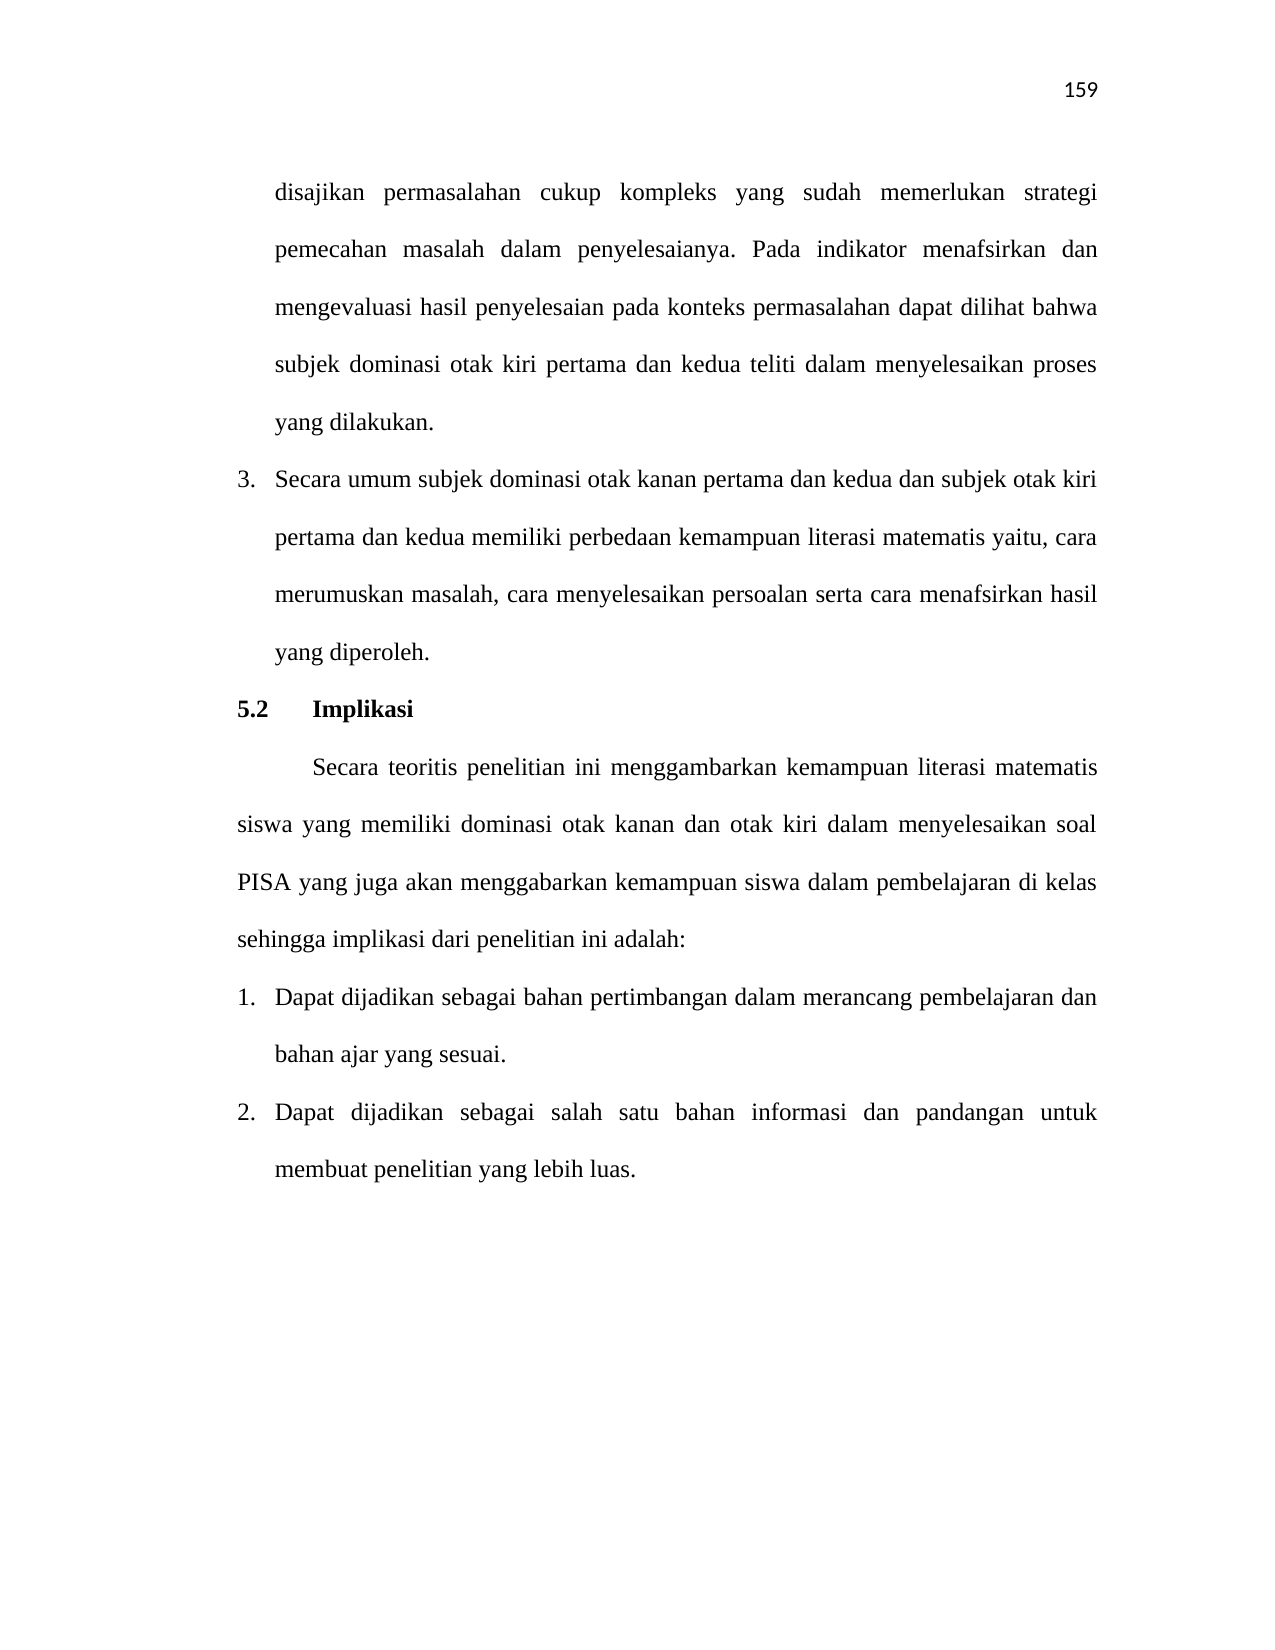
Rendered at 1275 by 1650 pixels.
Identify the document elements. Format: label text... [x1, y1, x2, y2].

text disajikan permasalahan cukup kompleks yang sudah memerlukan strategi pemecahan masalah dalam penyelesaianya. Pada indikator menafsirkan dan mengevaluasi hasil penyelesaian pada konteks permasalahan dapat dilihat bahwa subjek dominasi otak kiri pertama dan kedua teliti dalam menyelesaikan proses yang dilakukan. [274, 177, 1098, 436]
list Secara umum subjek dominasi otak kanan pertama dan kedua dan subjek otak kiri pertama dan kedua memiliki perbedaan kemampuan literasi matematis yaitu, cara merumuskan masalah, cara menyelesaikan persoalan serta cara menafsirkan hasil yang diperoleh. [237, 464, 1098, 666]
text Secara teoritis penelitian ini menggambarkan kemampuan literasi matematis siswa yang memiliki dominasi otak kanan dan otak kiri dalam menyelesaikan soal PISA yang juga akan menggabarkan kemampuan siswa dalam pembelajaran di kelas sehingga implikasi dari penelitian ini adalah: [237, 752, 1098, 953]
text 5.2 Implikasi [237, 694, 1098, 723]
list Dapat dijadikan sebagai bahan pertimbangan dalam merancang pembelajaran dan bahan ajar yang sesuai. [237, 982, 1098, 1068]
list Dapat dijadikan sebagai salah satu bahan informasi dan pandangan untuk membuat penelitian yang lebih luas. [237, 1097, 1098, 1183]
